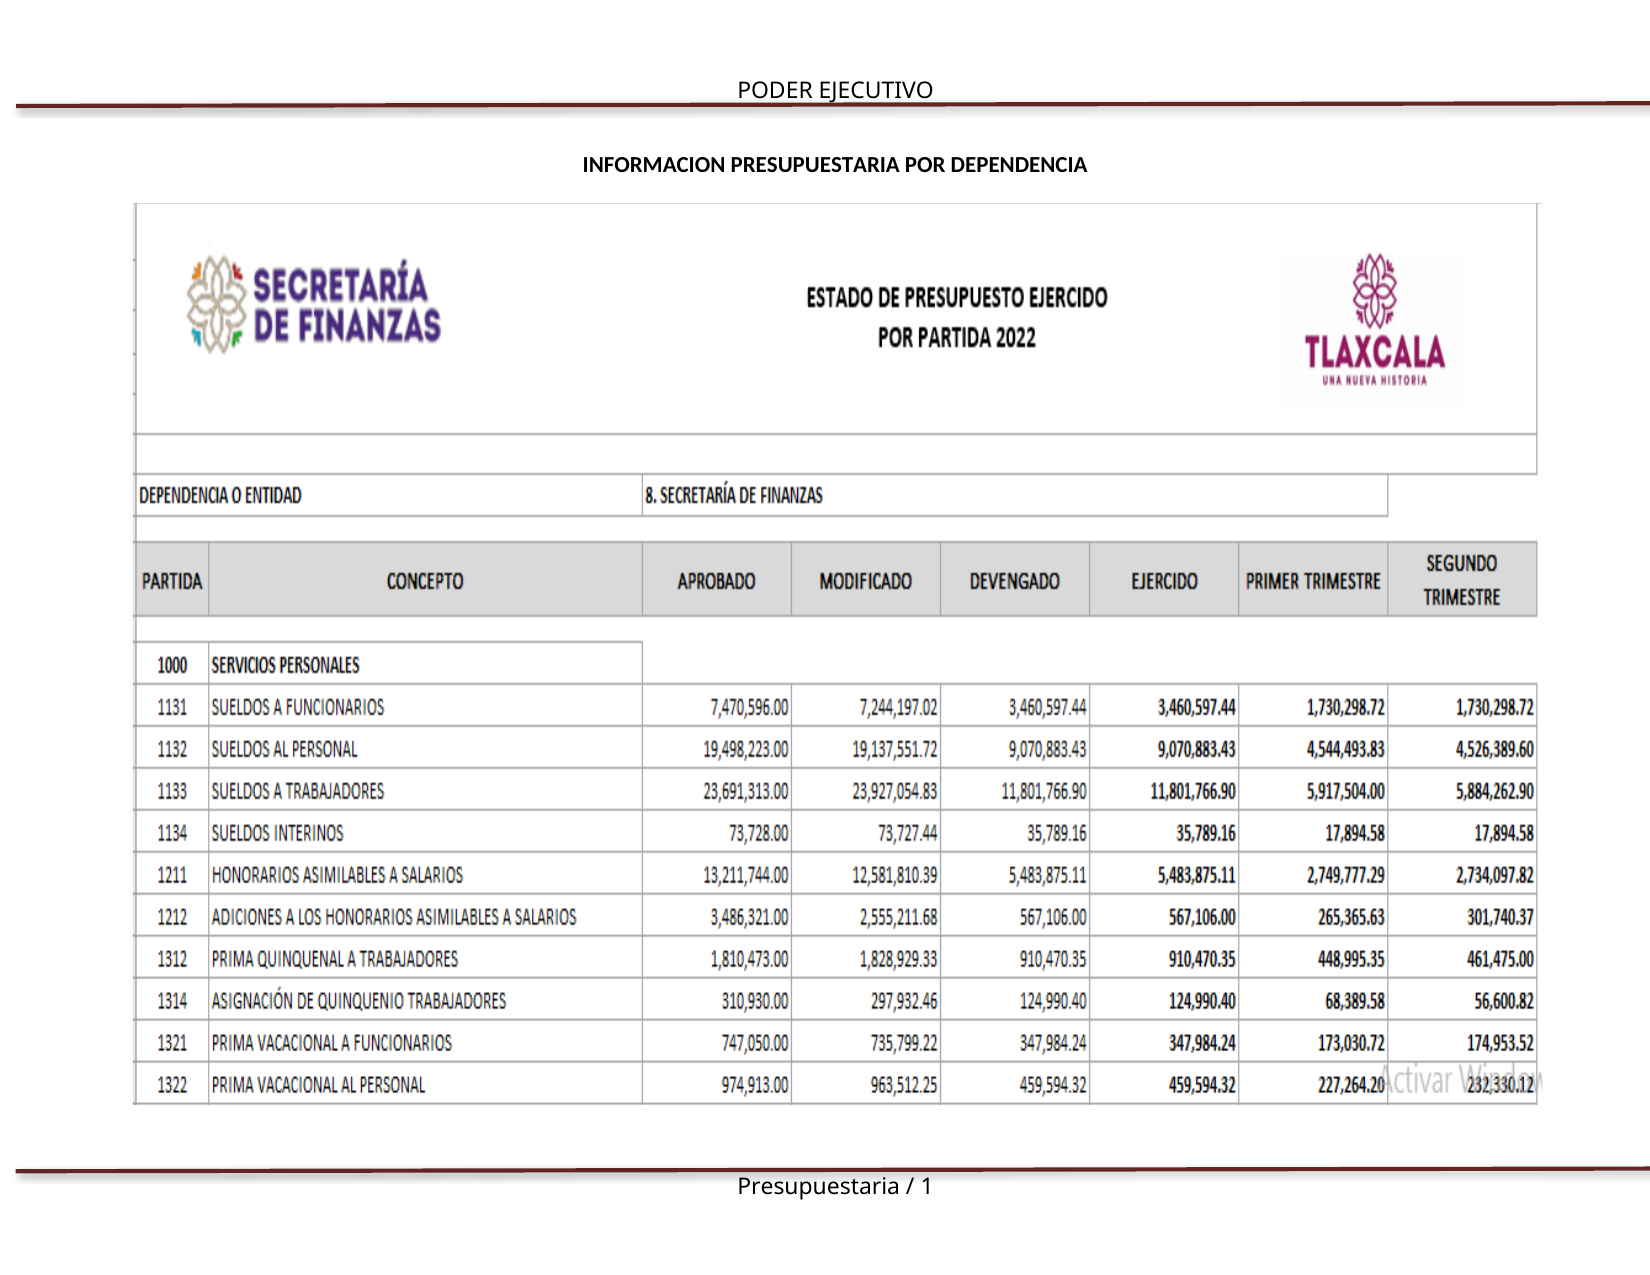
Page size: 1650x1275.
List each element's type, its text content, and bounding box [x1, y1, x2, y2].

text INFORMACION PRESUPUESTARIA POR DEPENDENCIA [133, 150, 1537, 178]
picture [132, 203, 1543, 1105]
